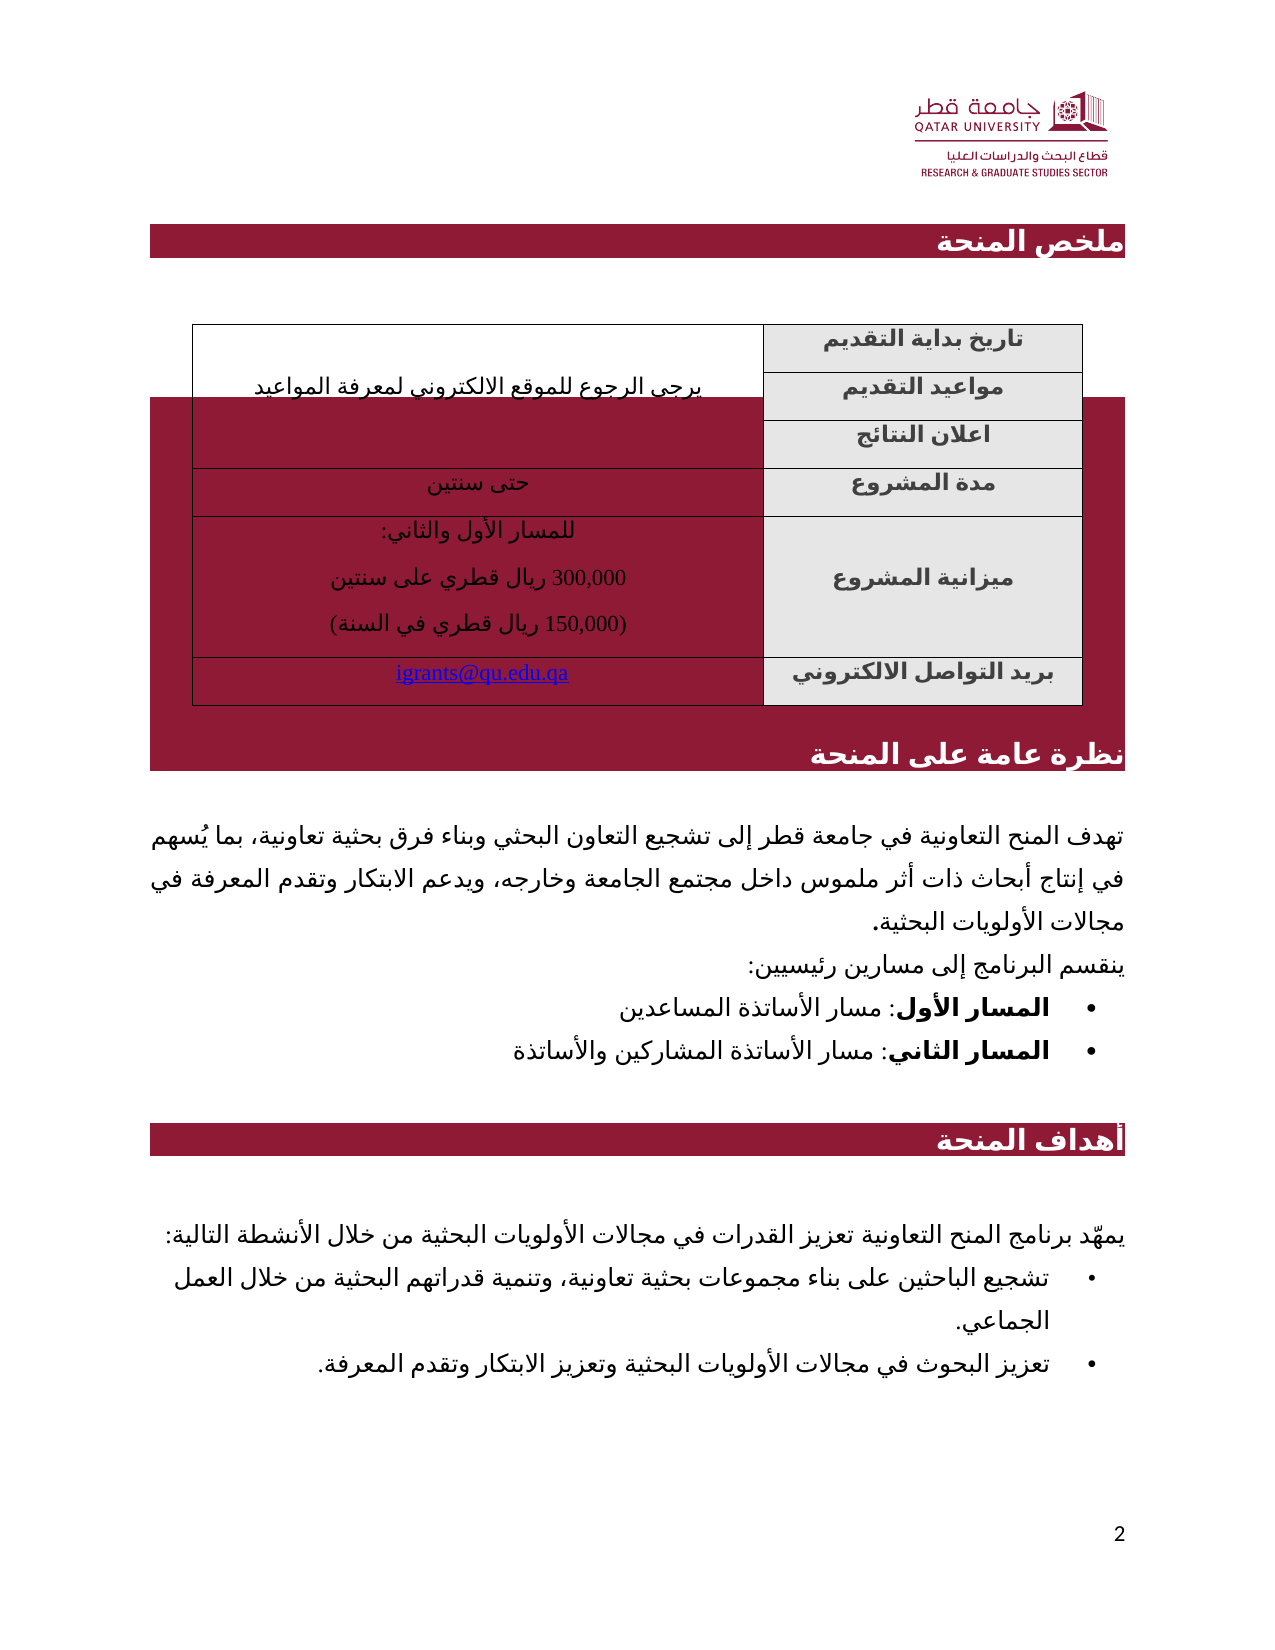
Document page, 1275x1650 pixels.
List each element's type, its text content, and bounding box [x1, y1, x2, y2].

table_header يرجى الرجوع للموقع الالكتروني لمعرفة المواعيد [193, 325, 763, 468]
table_cell ميزانية المشروع [764, 517, 1082, 657]
subtitle أهداف المنحة [150, 1123, 1125, 1156]
table_cell للمسار الأول والثاني: 300,000 ريال قطري على سنتين (150,000 ريال قطري في السنة) [193, 517, 763, 657]
table_cell مواعيد التقديم [764, 373, 1082, 420]
list تعزيز البحوث في مجالات الأولويات البحثية وتعزيز الابتكار وتقدم المعرفة. [150, 1349, 1087, 1378]
table_header تاريخ بداية التقديم [764, 325, 1082, 372]
table_cell اعلان النتائج [764, 421, 1082, 468]
list المسار الثاني: مسار الأساتذة المشاركين والأساتذة [150, 1036, 1087, 1065]
picture [912, 75, 1125, 181]
subtitle نظرة عامة على المنحة [150, 397, 1125, 771]
text تهدف المنح التعاونية في جامعة قطر إلى تشجيع التعاون البحثي وبناء فرق بحثية تعاونية، بما يُسهم في إنتاج أبحاث ذات أثر ملموس داخل مجتمع الجامعة وخارجه، ويدعم الابتكار وتقدم المعرفة في مجالات الأولويات البحثية. [150, 821, 1125, 936]
list المسار الأول: مسار الأساتذة المساعدين [150, 993, 1087, 1022]
table_cell مدة المشروع [764, 469, 1082, 516]
list تشجيع الباحثين على بناء مجموعات بحثية تعاونية، وتنمية قدراتهم البحثية من خلال العمل الجماعي. [150, 1263, 1087, 1335]
table_cell بريد التواصل الالكتروني [764, 658, 1082, 705]
table_cell igrants@qu.edu.qa [193, 658, 763, 705]
text يمهّد برنامج المنح التعاونية تعزيز القدرات في مجالات الأولويات البحثية من خلال الأنشطة التالية: [150, 1220, 1125, 1248]
table_cell حتى سنتين [193, 469, 763, 516]
text ينقسم البرنامج إلى مسارين رئيسيين: [150, 950, 1125, 979]
subtitle ملخص المنحة [150, 224, 1125, 258]
